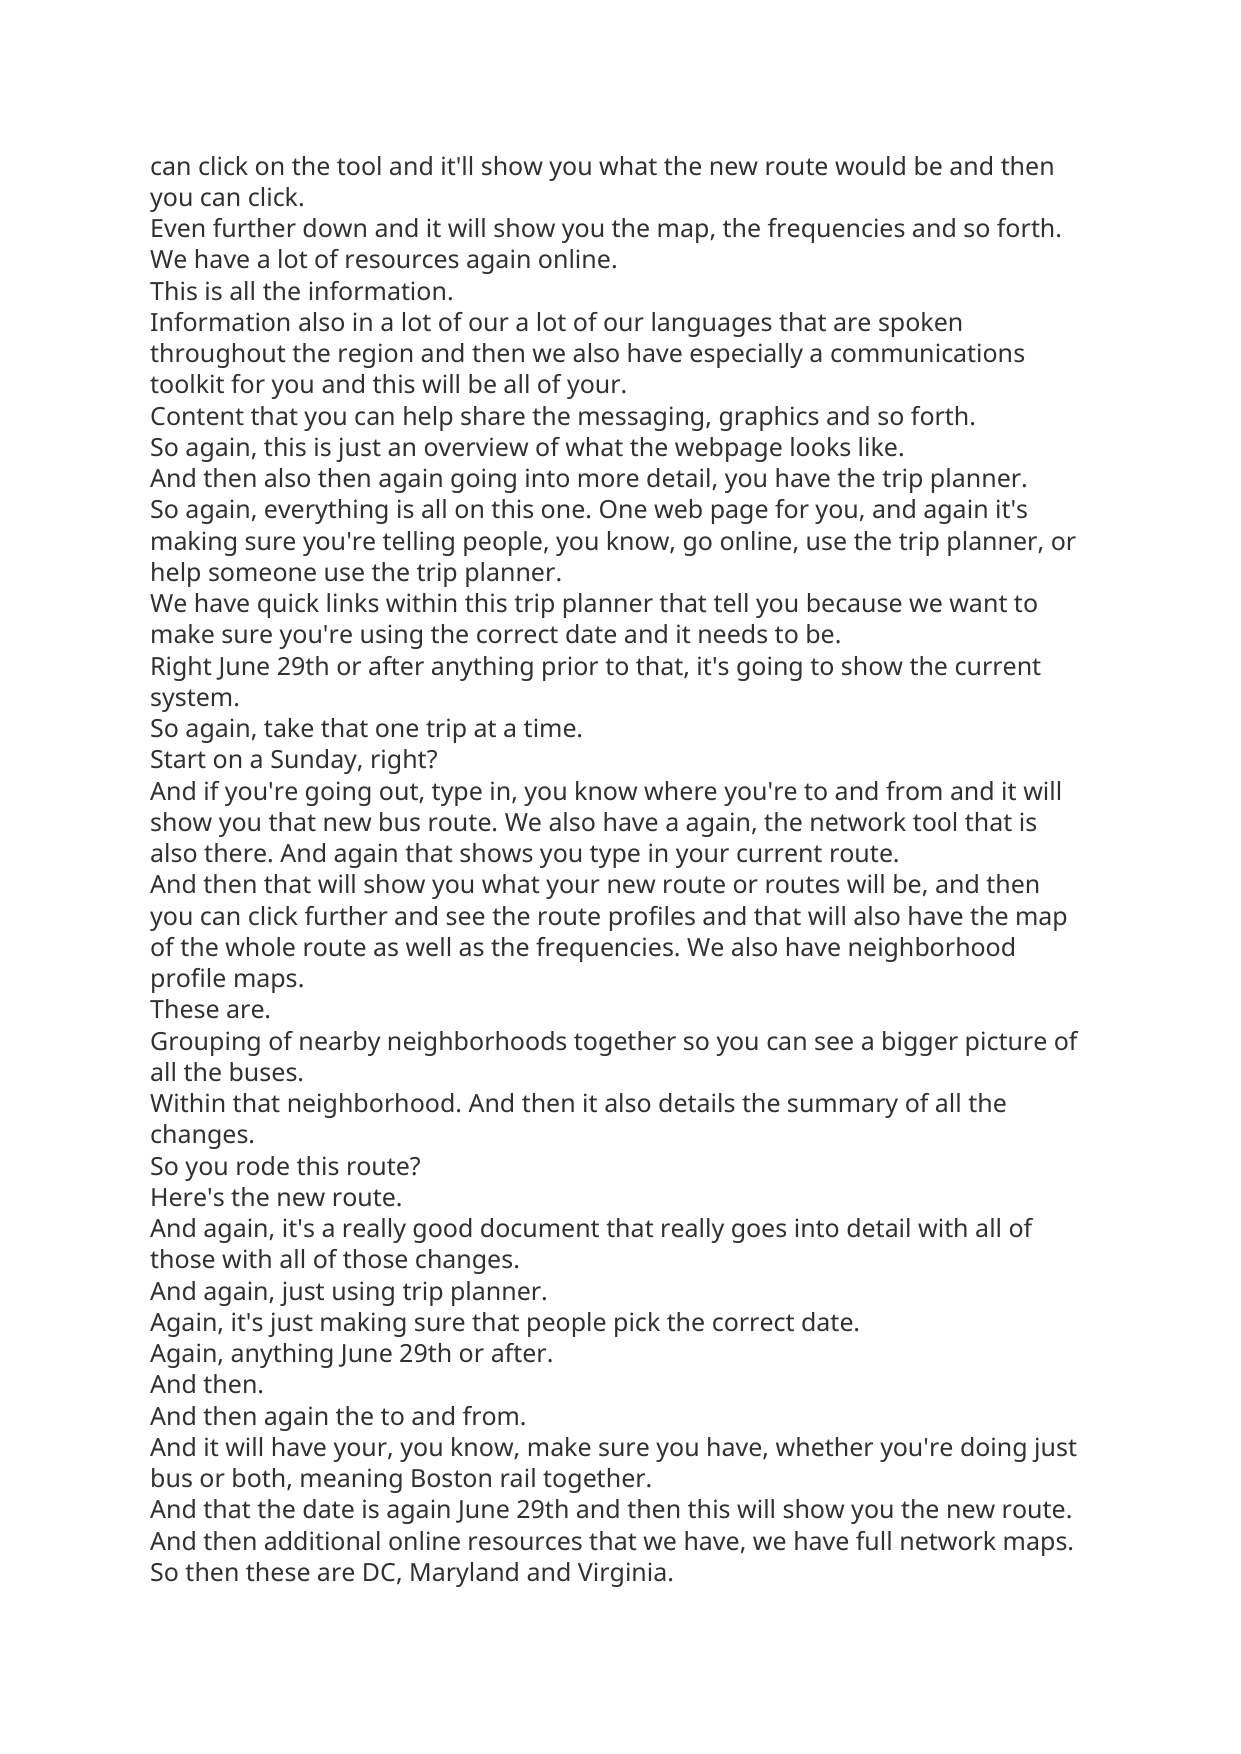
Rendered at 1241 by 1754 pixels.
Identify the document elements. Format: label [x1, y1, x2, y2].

text [150, 150, 1090, 1587]
